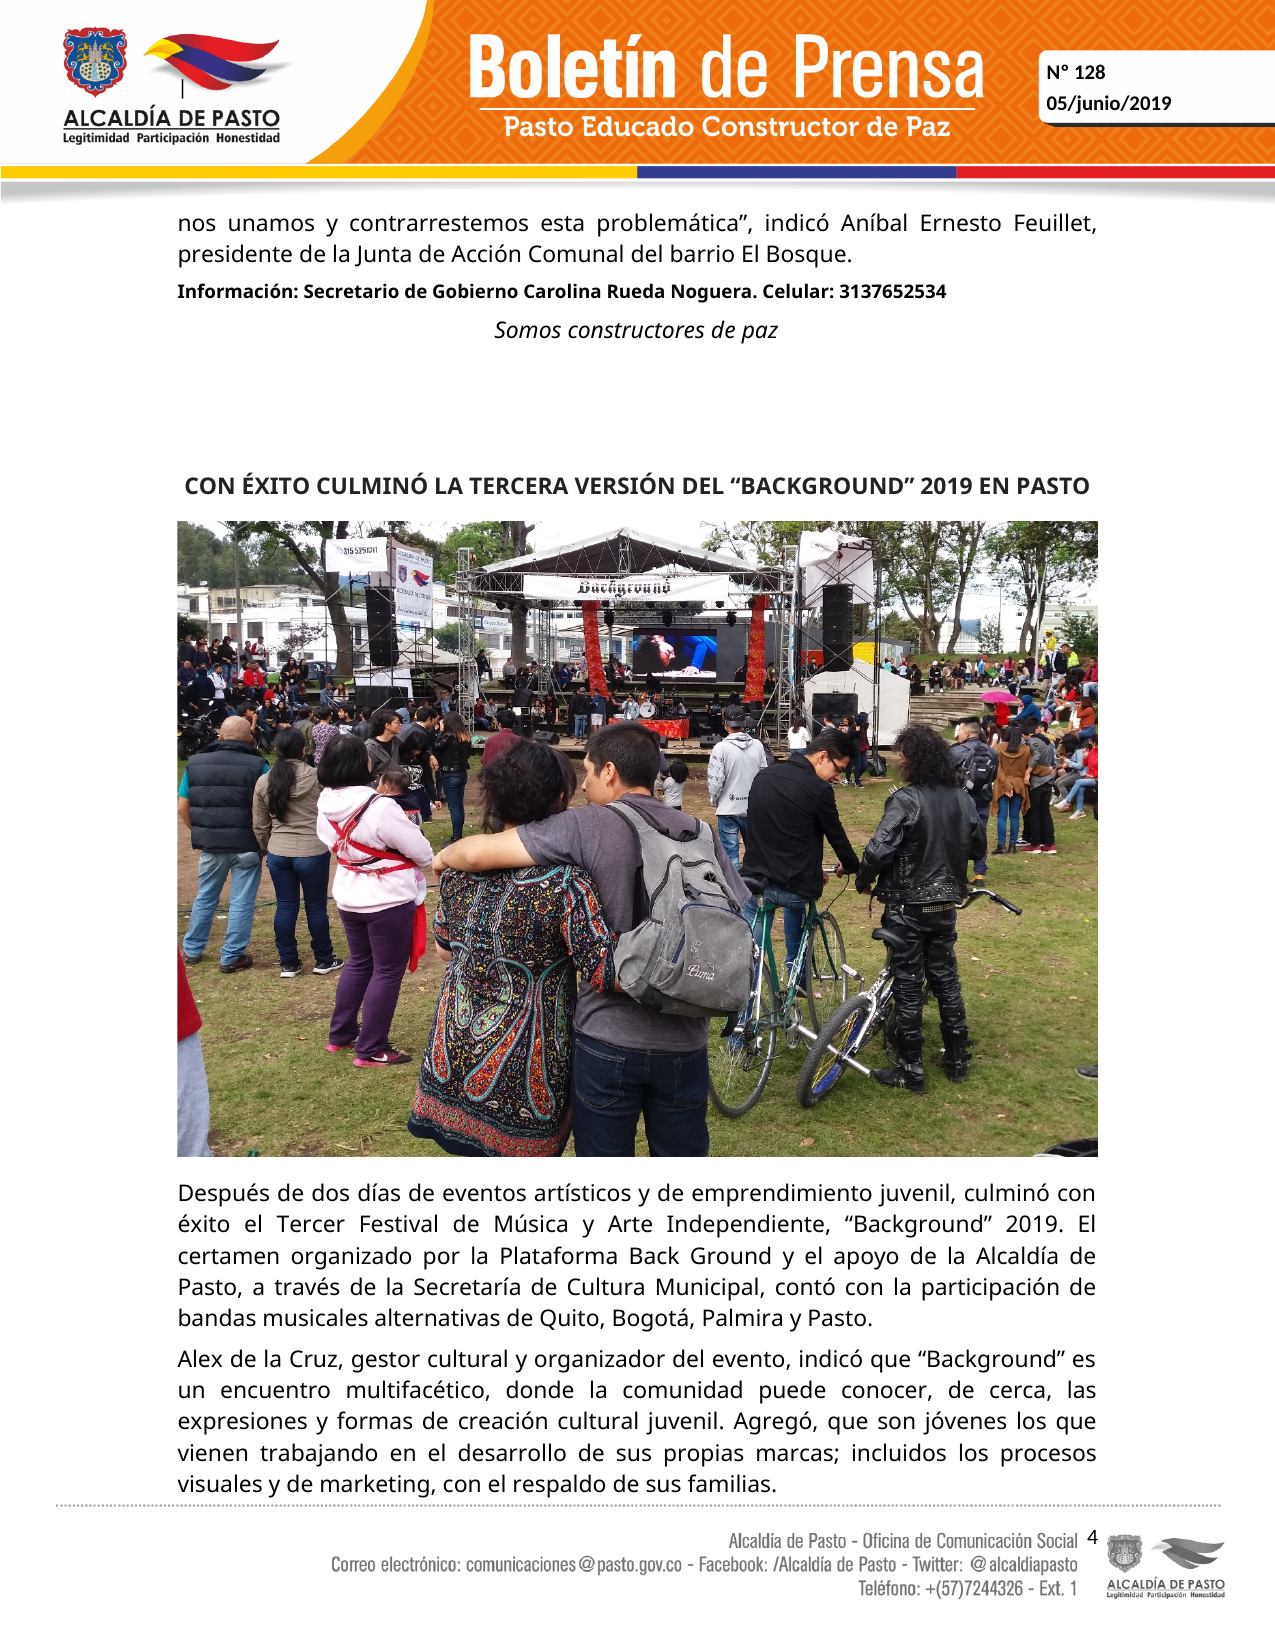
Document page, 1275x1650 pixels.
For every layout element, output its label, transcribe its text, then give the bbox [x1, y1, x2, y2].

text CON ÉXITO CULMINÓ LA TERCERA VERSIÓN DEL “BACKGROUND” 2019 EN PASTO [177, 470, 1098, 501]
text Después de dos días de eventos artísticos y de emprendimiento juvenil, culminó con éxito el Tercer Festival de Música y Arte Independiente, “Background” 2019. El certamen organizado por la Plataforma Back Ground y el apoyo de la Alcaldía de Pasto, a través de la Secretaría de Cultura Municipal, contó con la participación de bandas musicales alternativas de Quito, Bogotá, Palmira y Pasto. [177, 1177, 1098, 1333]
picture [0, 0, 1275, 1645]
text Alex de la Cruz, gestor cultural y organizador del evento, indicó que “Background” es un encuentro multifacético, donde la comunidad puede conocer, de cerca, las expresiones y formas de creación cultural juvenil. Agregó, que son jóvenes los que vienen trabajando en el desarrollo de sus propias marcas; incluidos los procesos visuales y de marketing, con el respaldo de sus familias. [177, 1343, 1098, 1499]
text Información: Secretario de Gobierno Carolina Rueda Noguera. Celular: 3137652534 [177, 279, 1098, 304]
text Somos constructores de paz [177, 313, 1098, 345]
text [177, 207, 1098, 269]
